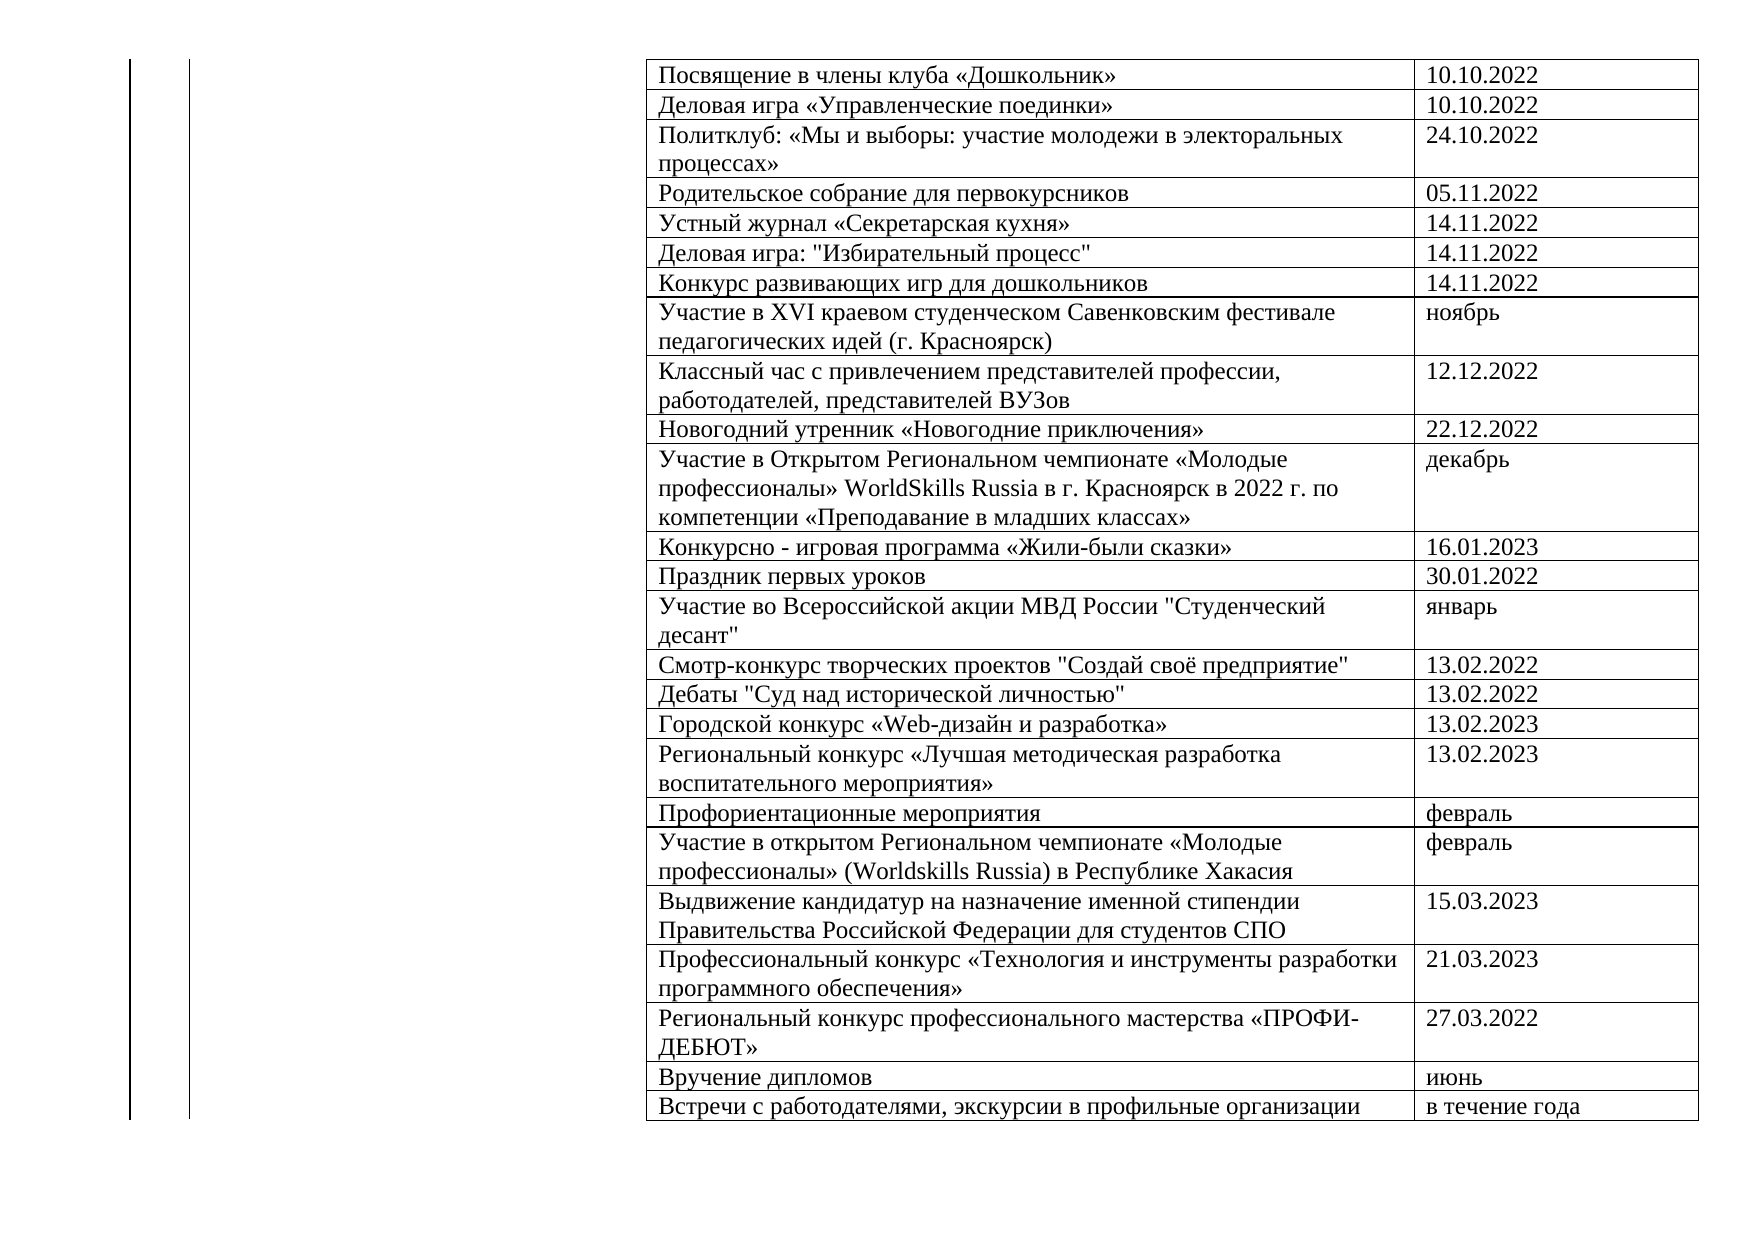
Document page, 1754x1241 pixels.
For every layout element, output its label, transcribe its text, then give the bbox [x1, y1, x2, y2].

table_cell Новогодний утренник «Новогодние приключения» [647, 415, 1414, 443]
table_cell Родительское собрание для первокурсников [647, 178, 1414, 207]
table_cell Конкурсно - игровая программа «Жили-были сказки» [647, 532, 1414, 560]
table_cell 13.02.2022 [1415, 650, 1698, 678]
table_cell 24.10.2022 [1415, 120, 1698, 177]
table_cell в течение года [1415, 1091, 1698, 1120]
table_cell Устный журнал «Секретарская кухня» [647, 208, 1414, 237]
table_cell Деловая игра «Управленческие поединки» [647, 90, 1414, 119]
table_cell Смотр-конкурс творческих проектов "Создай своё предприятие" [647, 650, 1414, 678]
table_cell 10.10.2022 [1415, 90, 1698, 119]
table_cell январь [1415, 591, 1698, 649]
table_cell Классный час с привлечением представителей профессии, работодателей, представителей ВУЗов [647, 356, 1414, 413]
table_cell 13.02.2022 [1415, 680, 1698, 708]
table_cell 12.12.2022 [1415, 356, 1698, 413]
table_cell Региональный конкурс «Лучшая методическая разработка воспитательного мероприятия» [647, 739, 1414, 797]
table_cell 27.03.2022 [1415, 1003, 1698, 1061]
table_cell Участие в XVI краевом студенческом Савенковским фестивале педагогических идей (г. Красноярск) [647, 298, 1414, 355]
table_cell Вручение дипломов [647, 1062, 1414, 1090]
table_cell 14.11.2022 [1415, 238, 1698, 267]
table_cell 10.10.2022 [1415, 60, 1698, 89]
table_cell 16.01.2023 [1415, 532, 1698, 560]
table_cell ноябрь [1415, 298, 1698, 355]
table_cell Участие во Всероссийской акции МВД России "Студенческий десант" [647, 591, 1414, 649]
table_cell Деловая игра: "Избирательный процесс" [647, 238, 1414, 267]
table_cell Городской конкурс «Web-дизайн и разработка» [647, 709, 1414, 738]
table_cell 15.03.2023 [1415, 886, 1698, 943]
table_cell 14.11.2022 [1415, 208, 1698, 237]
table_cell Встречи с работодателями, экскурсии в профильные организации [647, 1091, 1414, 1120]
table_cell Выдвижение кандидатур на назначение именной стипендии Правительства Российской Федерации для студентов СПО [647, 886, 1414, 943]
table_cell 30.01.2022 [1415, 561, 1698, 590]
table_cell Конкурс развивающих игр для дошкольников [647, 268, 1414, 296]
table_cell Политклуб: «Мы и выборы: участие молодежи в электоральных процессах» [647, 120, 1414, 177]
table_cell 13.02.2023 [1415, 709, 1698, 738]
table_cell 05.11.2022 [1415, 178, 1698, 207]
table_cell Профориентационные мероприятия [647, 798, 1414, 826]
table_cell февраль [1415, 798, 1698, 826]
table_cell Праздник первых уроков [647, 561, 1414, 590]
table_cell Посвящение в члены клуба «Дошкольник» [647, 60, 1414, 89]
table_cell Дебаты "Суд над исторической личностью" [647, 680, 1414, 708]
table_cell 21.03.2023 [1415, 945, 1698, 1002]
table_cell 13.02.2023 [1415, 739, 1698, 797]
table_cell Участие в открытом Региональном чемпионате «Молодые профессионалы» (Worldskills Russia) в Республике Хакасия [647, 828, 1414, 885]
table_cell Профессиональный конкурс «Технология и инструменты разработки программного обеспечения» [647, 945, 1414, 1002]
table_cell 22.12.2022 [1415, 415, 1698, 443]
table_cell 14.11.2022 [1415, 268, 1698, 296]
table_cell июнь [1415, 1062, 1698, 1090]
table_cell Участие в Открытом Региональном чемпионате «Молодые профессионалы» WorldSkills Russia в г. Красноярск в 2022 г. по компетенции «Преподавание в младших классах» [647, 444, 1414, 531]
table_cell Региональный конкурс профессионального мастерства «ПРОФИ-ДЕБЮТ» [647, 1003, 1414, 1061]
table_cell декабрь [1415, 444, 1698, 531]
table_cell февраль [1415, 828, 1698, 885]
